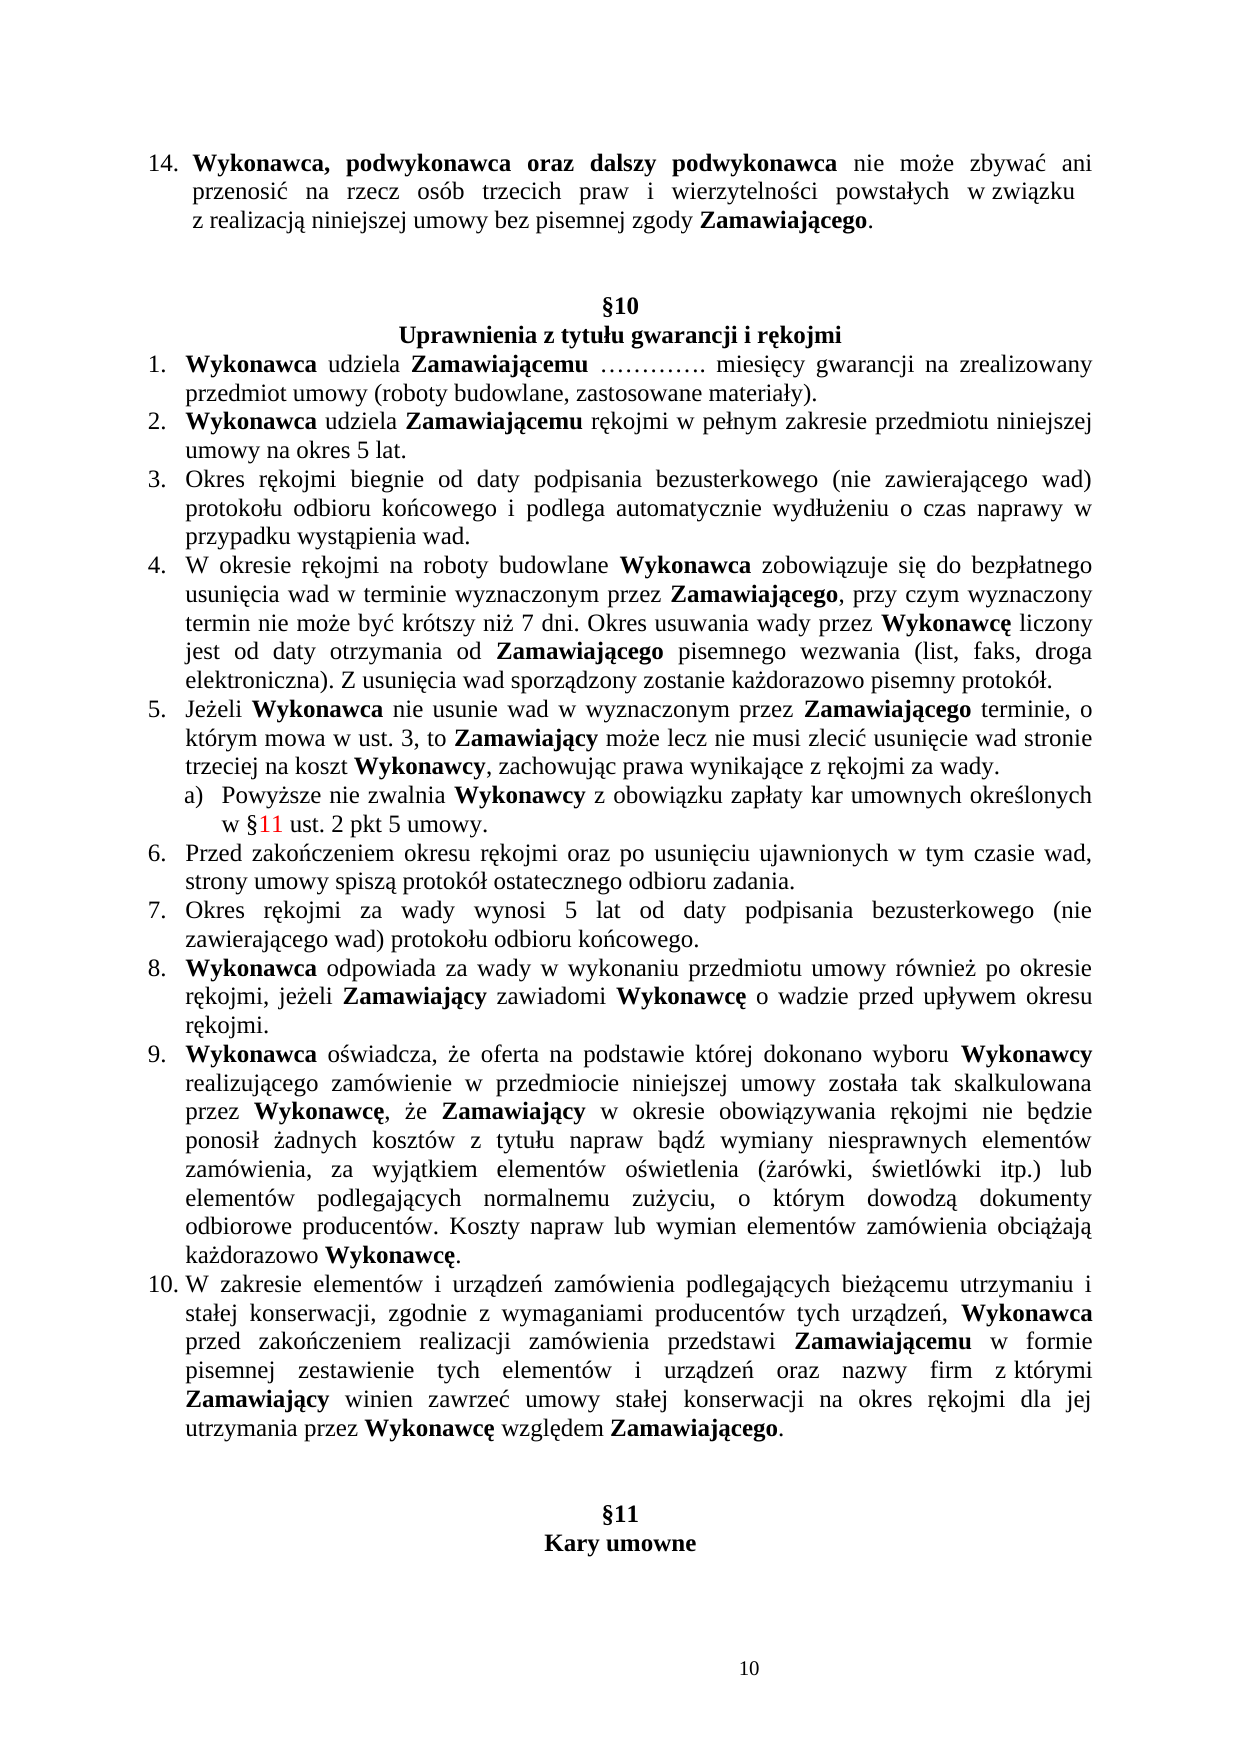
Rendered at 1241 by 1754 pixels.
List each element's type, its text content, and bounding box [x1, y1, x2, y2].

list Wykonawca udziela Zamawiającemu …………. miesięcy gwarancji na zrealizowany przedmiot umowy (roboty budowlane, zastosowane materiały). [148, 349, 1093, 406]
list Wykonawca udziela Zamawiającemu rękojmi w pełnym zakresie przedmiotu niniejszej umowy na okres 5 lat. [148, 406, 1093, 464]
list W zakresie elementów i urządzeń zamówienia podlegających bieżącemu utrzymaniu i stałej konserwacji, zgodnie z wymaganiami producentów tych urządzeń, Wykonawca przed zakończeniem realizacji zamówienia przedstawi Zamawiającemu w formie pisemnej zestawienie tych elementów i urządzeń oraz nazwy firm z którymi Zamawiający winien zawrzeć umowy stałej konserwacji na okres rękojmi dla jej utrzymania przez Wykonawcę względem Zamawiającego. [148, 1269, 1093, 1441]
list Okres rękojmi biegnie od daty podpisania bezusterkowego (nie zawierającego wad) protokołu odbioru końcowego i podlega automatycznie wydłużeniu o czas naprawy w przypadku wystąpienia wad. [148, 464, 1093, 550]
text §10 [148, 291, 1093, 320]
text Uprawnienia z tytułu gwarancji i rękojmi [148, 320, 1093, 349]
list Wykonawca odpowiada za wady w wykonaniu przedmiotu umowy również po okresie rękojmi, jeżeli Zamawiający zawiadomi Wykonawcę o wadzie przed upływem okresu rękojmi. [148, 953, 1093, 1039]
list Okres rękojmi za wady wynosi 5 lat od daty podpisania bezusterkowego (nie zawierającego wad) protokołu odbioru końcowego. [148, 895, 1093, 953]
text Kary umowne [148, 1528, 1093, 1556]
list Jeżeli Wykonawca nie usunie wad w wyznaczonym przez Zamawiającego terminie, o którym mowa w ust. 3, to Zamawiający może lecz nie musi zlecić usunięcie wad stronie trzeciej na koszt Wykonawcy, zachowując prawa wynikające z rękojmi za wady. [148, 694, 1093, 780]
list Przed zakończeniem okresu rękojmi oraz po usunięciu ujawnionych w tym czasie wad, strony umowy spiszą protokół ostatecznego odbioru zadania. [148, 838, 1093, 895]
list Powyższe nie zwalnia Wykonawcy z obowiązku zapłaty kar umownych określonych w §11 ust. 2 pkt 5 umowy. [184, 780, 1093, 838]
list W okresie rękojmi na roboty budowlane Wykonawca zobowiązuje się do bezpłatnego usunięcia wad w terminie wyznaczonym przez Zamawiającego, przy czym wyznaczony termin nie może być krótszy niż 7 dni. Okres usuwania wady przez Wykonawcę liczony jest od daty otrzymania od Zamawiającego pisemnego wezwania (list, faks, droga elektroniczna). Z usunięcia wad sporządzony zostanie każdorazowo pisemny protokół. [148, 550, 1093, 694]
list Wykonawca oświadcza, że oferta na podstawie której dokonano wyboru Wykonawcy realizującego zamówienie w przedmiocie niniejszej umowy została tak skalkulowana przez Wykonawcę, że Zamawiający w okresie obowiązywania rękojmi nie będzie ponosił żadnych kosztów z tytułu napraw bądź wymiany niesprawnych elementów zamówienia, za wyjątkiem elementów oświetlenia (żarówki, świetlówki itp.) lub elementów podlegających normalnemu zużyciu, o którym dowodzą dokumenty odbiorowe producentów. Koszty napraw lub wymian elementów zamówienia obciążają każdorazowo Wykonawcę. [148, 1039, 1093, 1269]
text §11 [148, 1499, 1093, 1528]
list Wykonawca, podwykonawca oraz dalszy podwykonawca nie może zbywać ani przenosić na rzecz osób trzecich praw i wierzytelności powstałych w związku z realizacją niniejszej umowy bez pisemnej zgody Zamawiającego. [148, 148, 1093, 234]
